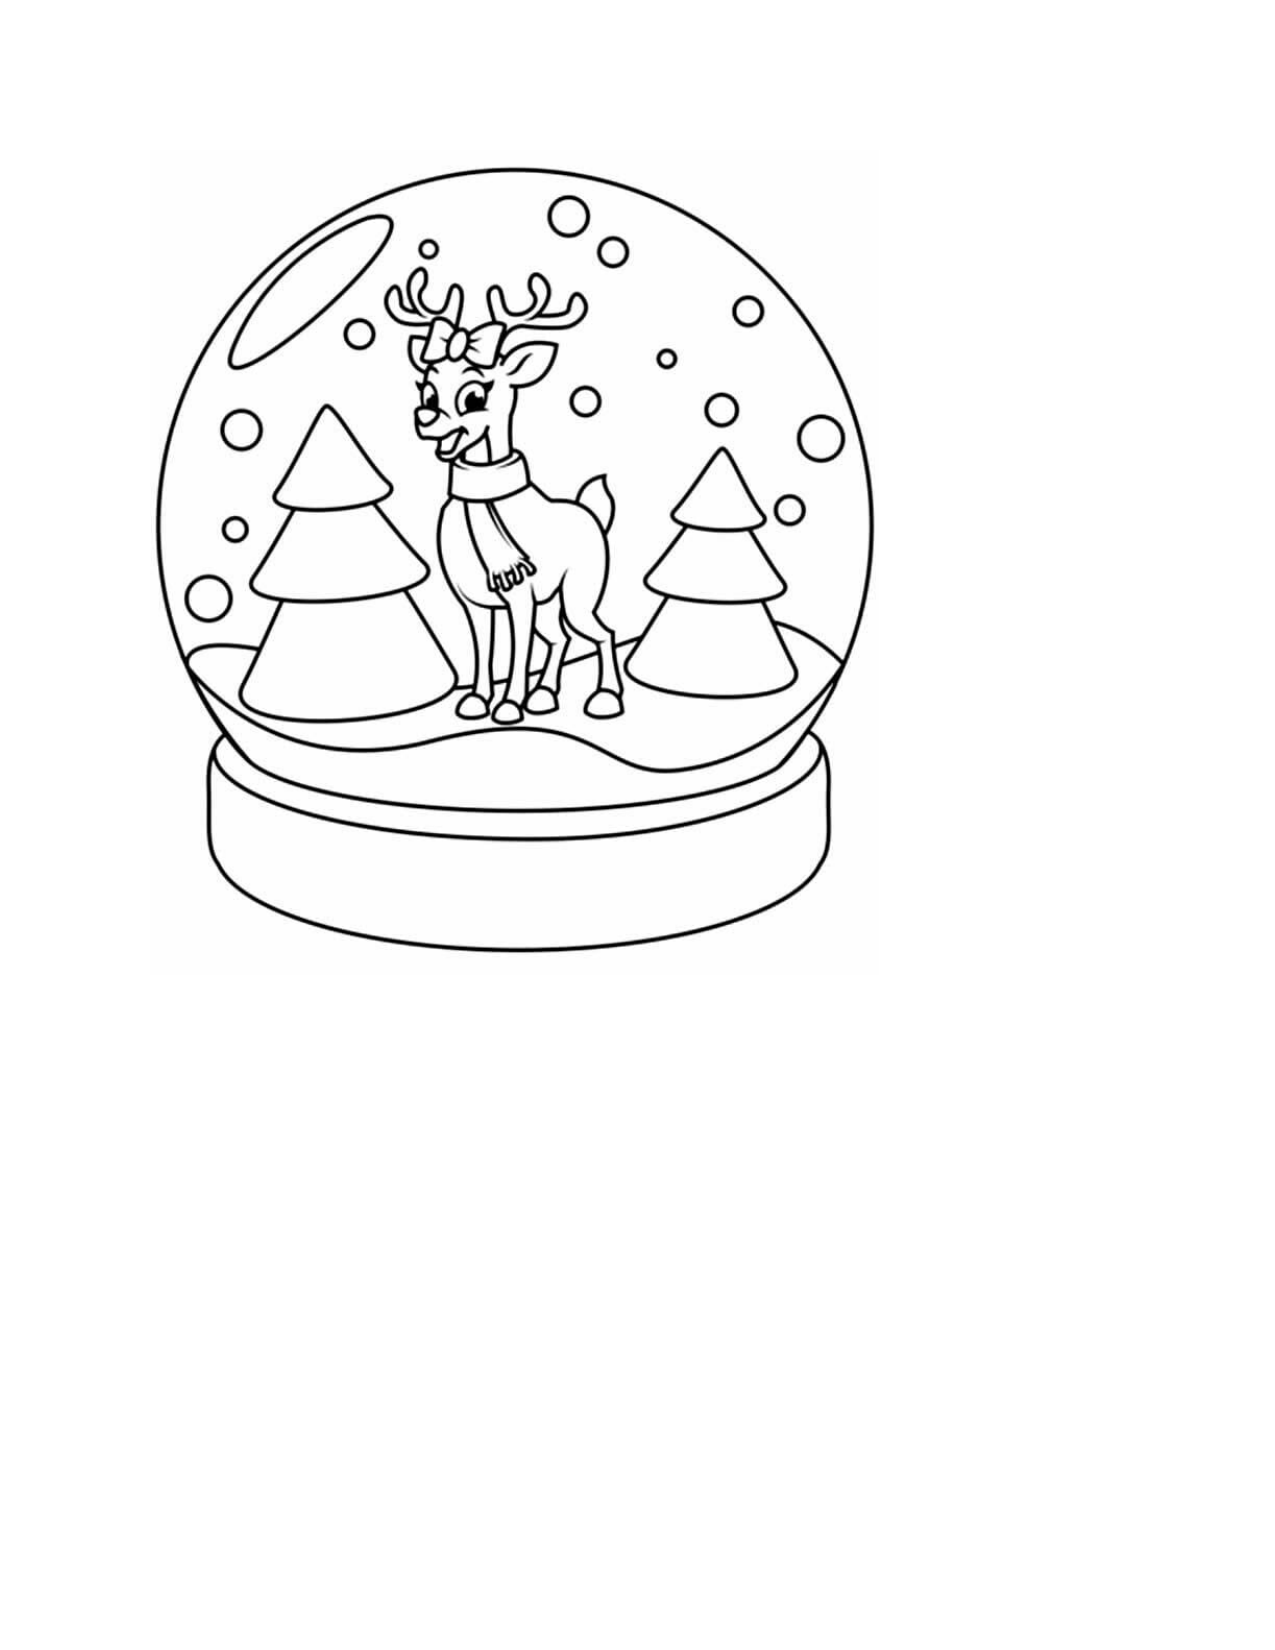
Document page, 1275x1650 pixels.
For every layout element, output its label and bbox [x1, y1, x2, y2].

picture [150, 150, 880, 975]
